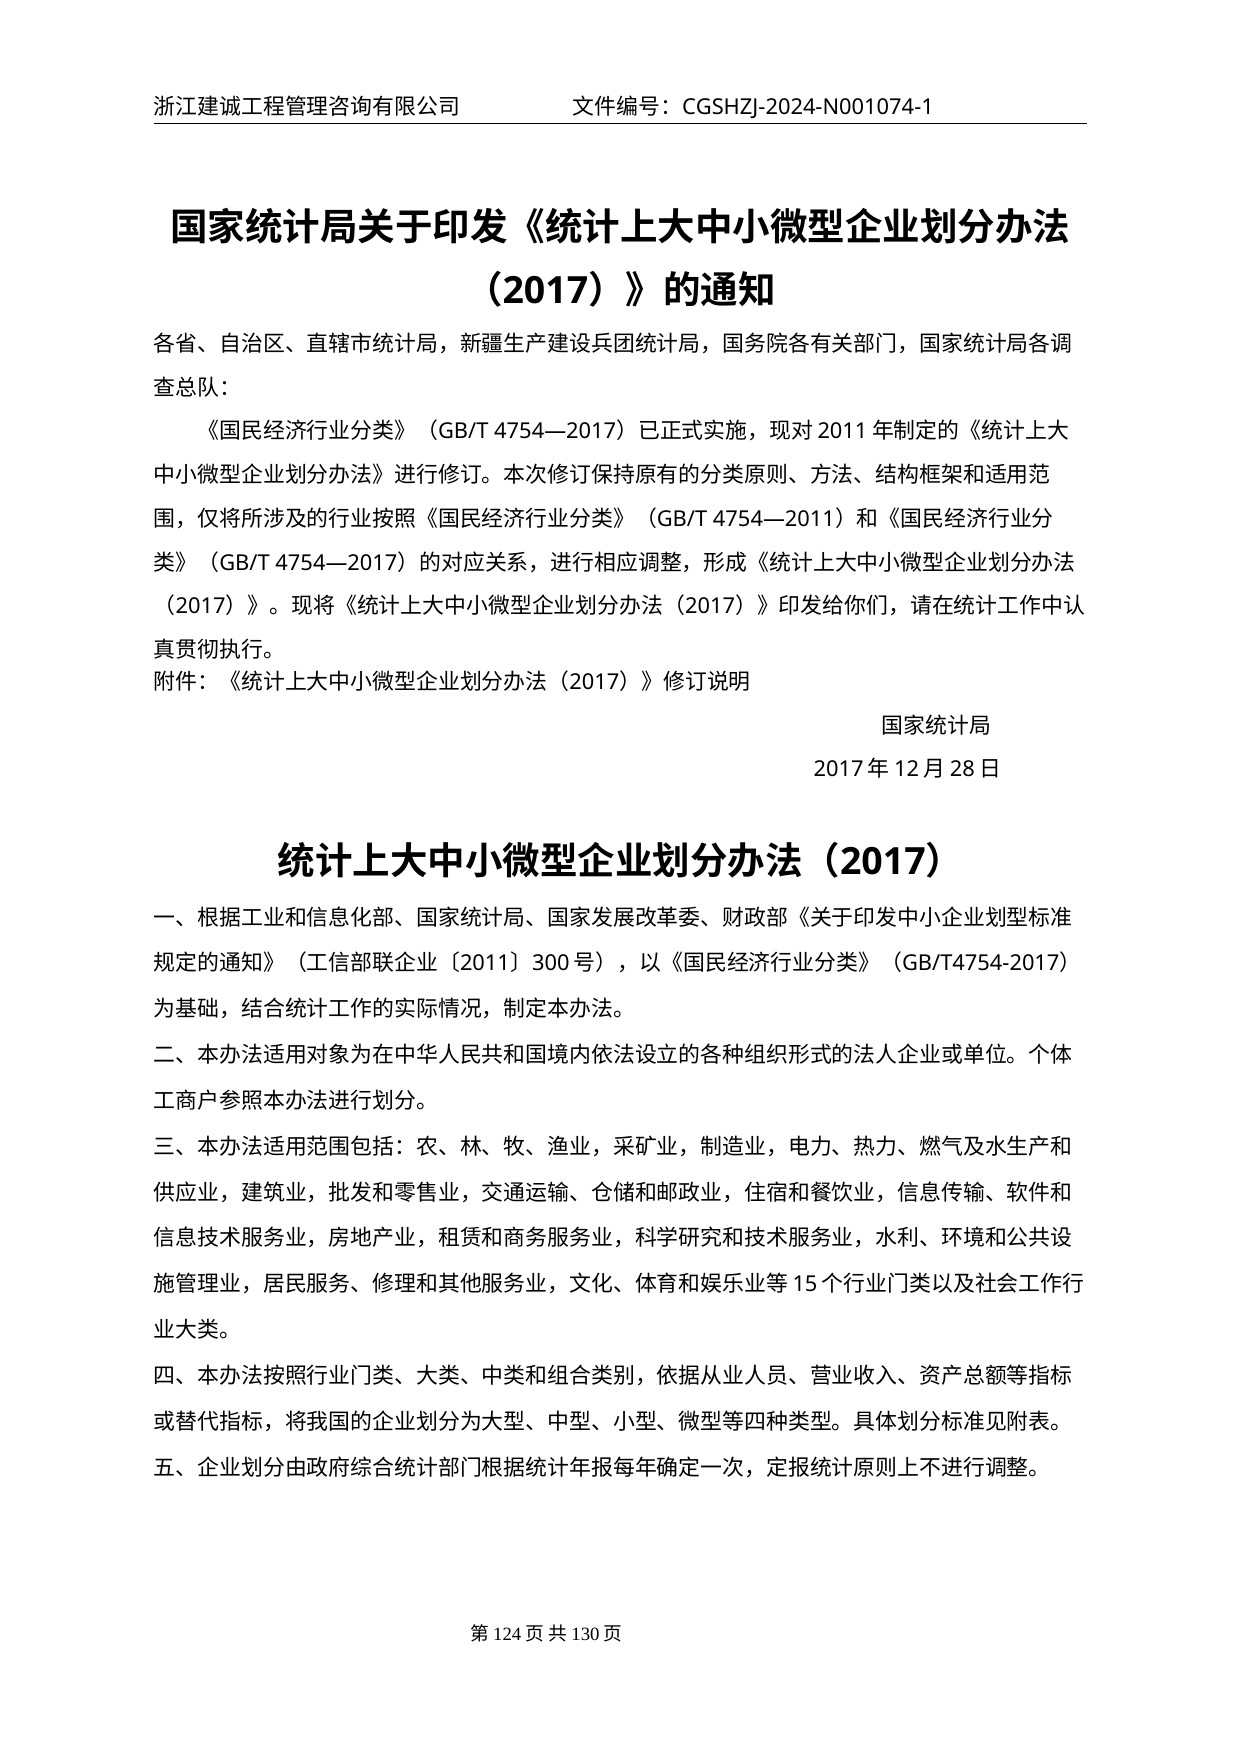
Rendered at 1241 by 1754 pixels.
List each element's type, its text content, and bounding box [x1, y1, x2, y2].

text 国家统计局 [153, 696, 1001, 739]
text 四、本办法按照行业门类、大类、中类和组合类别，依据从业人员、营业收入、资产总额等指标或替代指标，将我国的企业划分为大型、中型、小型、微型等四种类型。具体划分标准见附表。 [153, 1344, 1087, 1435]
text 五、企业划分由政府综合统计部门根据统计年报每年确定一次，定报统计原则上不进行调整。 [153, 1435, 1087, 1481]
text 国家统计局关于印发《统计上大中小微型企业划分办法（2017）》的通知 [153, 189, 1087, 314]
text 附件：《统计上大中小微型企业划分办法（2017）》修订说明 [153, 664, 1087, 696]
text 二、本办法适用对象为在中华人民共和国境内依法设立的各种组织形式的法人企业或单位。个体工商户参照本办法进行划分。 [153, 1023, 1087, 1114]
text 2017年12月28日 [153, 739, 1001, 783]
text 三、本办法适用范围包括：农、林、牧、渔业，采矿业，制造业，电力、热力、燃气及水生产和供应业，建筑业，批发和零售业，交通运输、仓储和邮政业，住宿和餐饮业，信息传输、软件和信息技术服务业，房地产业，租赁和商务服务业，科学研究和技术服务业，水利、环境和公共设施管理业，居民服务、修理和其他服务业，文化、体育和娱乐业等15个行业门类以及社会工作行业大类。 [153, 1114, 1087, 1344]
text 统计上大中小微型企业划分办法（2017） [153, 823, 1087, 885]
text 各省、自治区、直辖市统计局，新疆生产建设兵团统计局，国务院各有关部门，国家统计局各调查总队： [153, 314, 1087, 401]
text 《国民经济行业分类》（GB/T 4754—2017）已正式实施，现对2011年制定的《统计上大中小微型企业划分办法》进行修订。本次修订保持原有的分类原则、方法、结构框架和适用范围，仅将所涉及的行业按照《国民经济行业分类》（GB/T 4754—2011）和《国民经济行业分类》（GB/T 4754—2017）的对应关系，进行相应调整，形成《统计上大中小微型企业划分办法（2017）》。现将《统计上大中小微型企业划分办法（2017）》印发给你们，请在统计工作中认真贯彻执行。 [153, 401, 1087, 664]
text 一、根据工业和信息化部、国家统计局、国家发展改革委、财政部《关于印发中小企业划型标准规定的通知》（工信部联企业〔2011〕300号），以《国民经济行业分类》（GB/T4754-2017）为基础，结合统计工作的实际情况，制定本办法。 [153, 885, 1087, 1023]
